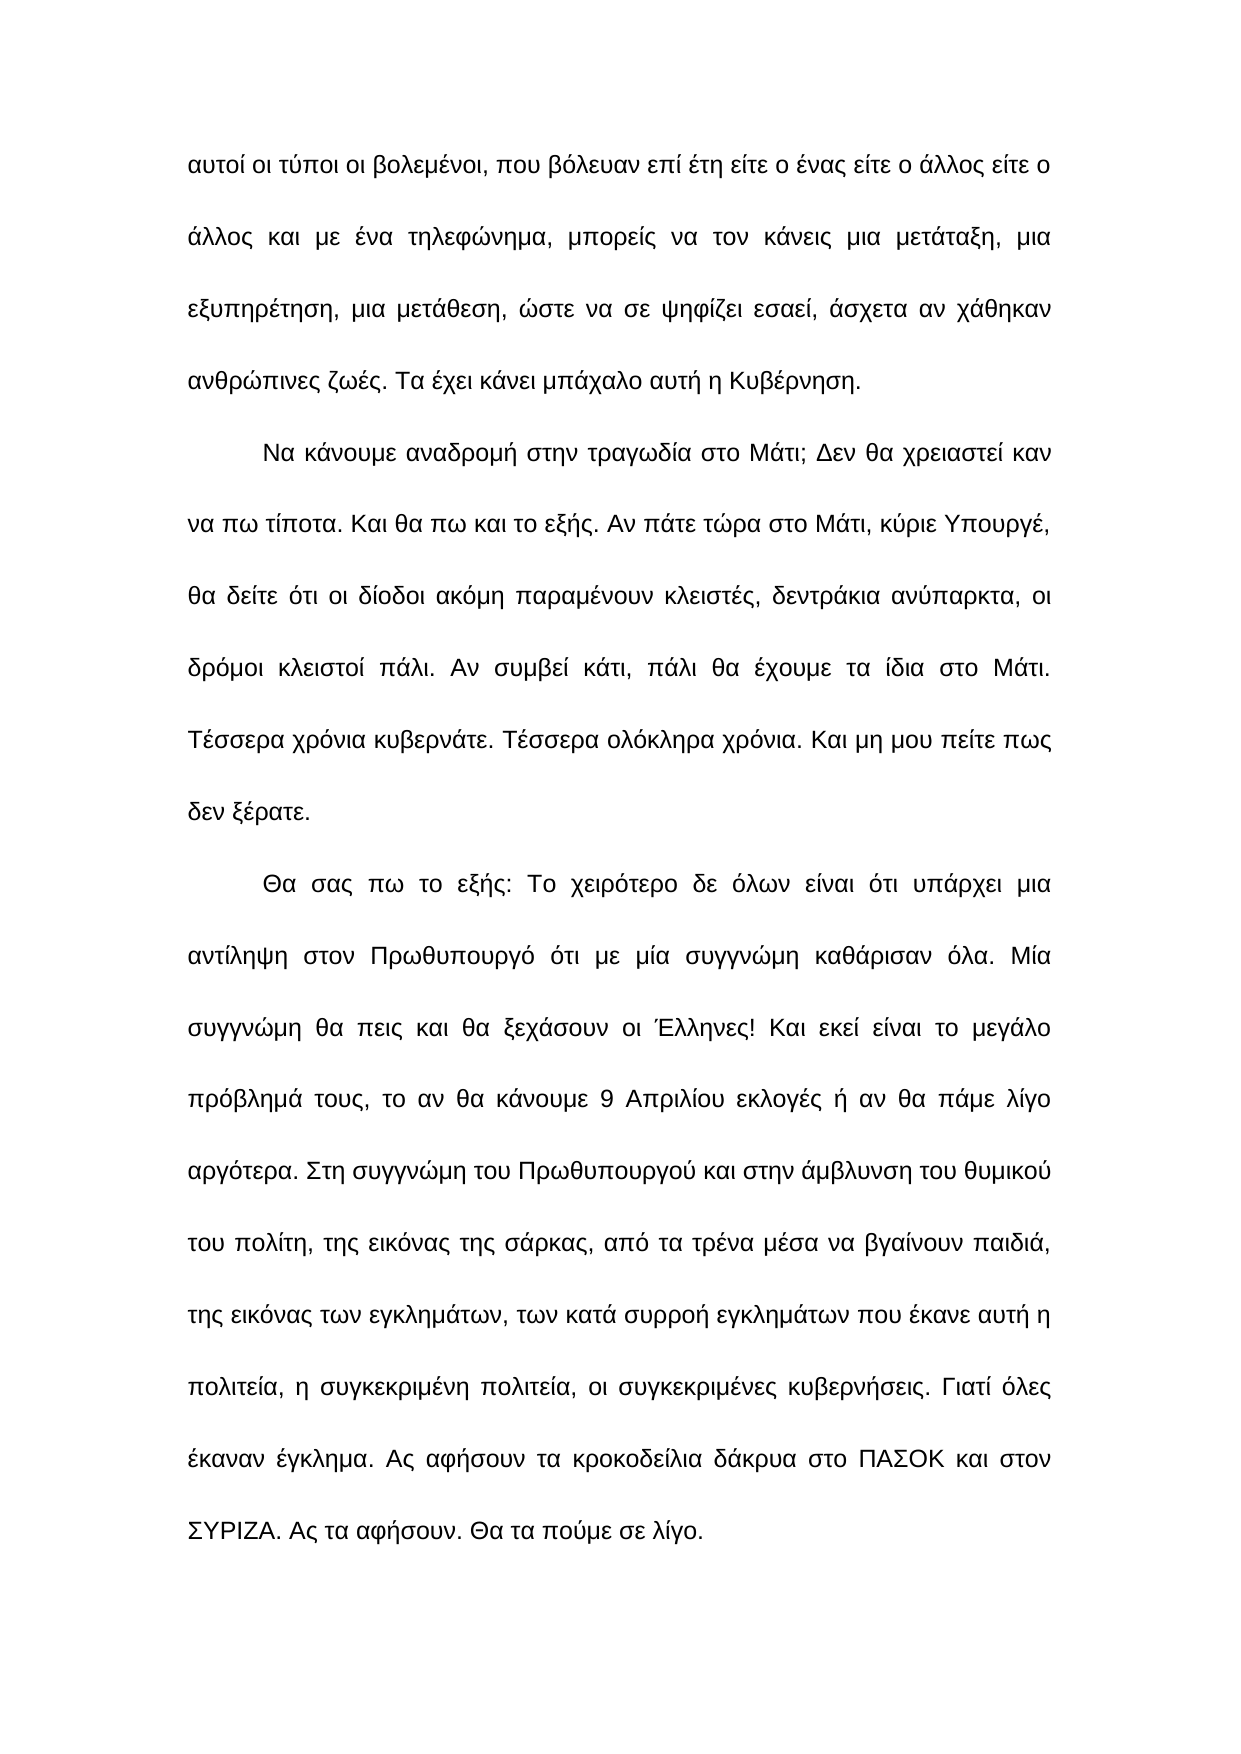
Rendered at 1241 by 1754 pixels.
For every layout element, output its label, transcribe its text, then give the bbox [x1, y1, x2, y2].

text Να κάνουμε αναδρομή στην τραγωδία στο Μάτι; Δεν θα χρειαστεί καν να πω τίποτα. Και θα πω και το εξής. Αν πάτε τώρα στο Μάτι, κύριε Υπουργέ, θα δείτε ότι οι δίοδοι ακόμη παραμένουν κλειστές, δεντράκια ανύπαρκτα, οι δρόμοι κλειστοί πάλι. Αν συμβεί κάτι, πάλι θα έχουμε τα ίδια στο Μάτι. Τέσσερα χρόνια κυβερνάτε. Τέσσερα ολόκληρα χρόνια. Και μη μου πείτε πως δεν ξέρατε. [187, 437, 1053, 826]
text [187, 150, 1053, 394]
text Θα σας πω το εξής: Το χειρότερο δε όλων είναι ότι υπάρχει μια αντίληψη στον Πρωθυπουργό ότι με μία συγγνώμη καθάρισαν όλα. Μία συγγνώμη θα πεις και θα ξεχάσουν οι Έλληνες! Και εκεί είναι το μεγάλο πρόβλημά τους, το αν θα κάνουμε 9 Απριλίου εκλογές ή αν θα πάμε λίγο αργότερα. Στη συγγνώμη του Πρωθυπουργού και στην άμβλυνση του θυμικού του πολίτη, της εικόνας της σάρκας, από τα τρένα μέσα να βγαίνουν παιδιά, της εικόνας των εγκλημάτων, των κατά συρροή εγκλημάτων που έκανε αυτή η πολιτεία, η συγκεκριμένη πολιτεία, οι συγκεκριμένες κυβερνήσεις. Γιατί όλες έκαναν έγκλημα. Ας αφήσουν τα κροκοδείλια δάκρυα στο ΠΑΣΟΚ και στον ΣΥΡΙΖΑ. Ας τα αφήσουν. Θα τα πούμε σε λίγο. [187, 869, 1053, 1544]
